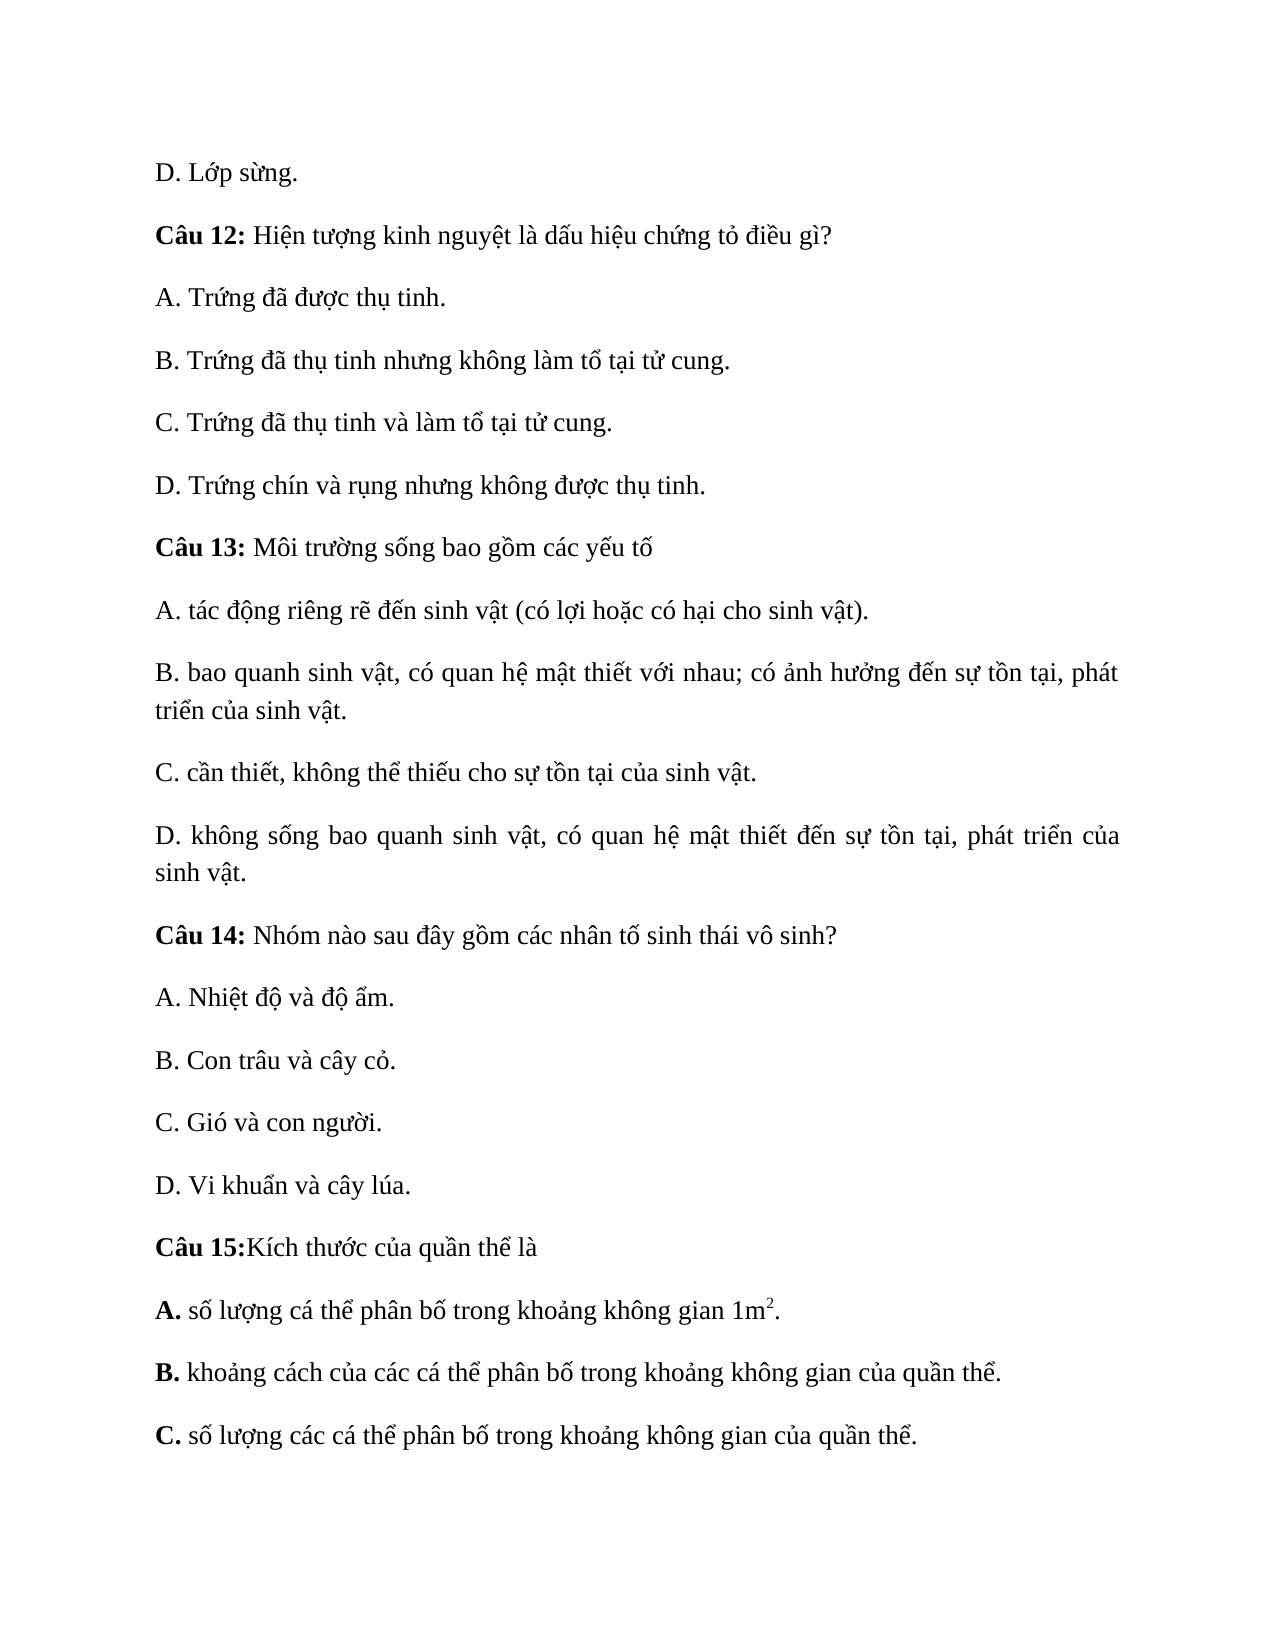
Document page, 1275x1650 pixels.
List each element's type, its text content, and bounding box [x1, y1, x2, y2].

text B. khoảng cách của các cá thể phân bố trong khoảng không gian của quần thể. [155, 1350, 1120, 1387]
text D. Trứng chín và rụng nhưng không được thụ tinh. [155, 462, 1120, 500]
text Câu 14: Nhóm nào sau đây gồm các nhân tố sinh thái vô sinh? [155, 912, 1120, 950]
text A. số lượng cá thể phân bố trong khoảng không gian 1m2. [155, 1287, 1120, 1325]
text A. Trứng đã được thụ tinh. [155, 275, 1120, 312]
text B. bao quanh sinh vật, có quan hệ mật thiết với nhau; có ảnh hưởng đến sự tồn tại, phát triển của sinh vật. [155, 650, 1120, 725]
text C. số lượng các cá thể phân bố trong khoảng không gian của quần thể. [155, 1412, 1120, 1450]
text D. Vi khuẩn và cây lúa. [155, 1162, 1120, 1200]
text B. Con trâu và cây cỏ. [155, 1037, 1120, 1075]
text Câu 13: Môi trường sống bao gồm các yếu tố [155, 525, 1120, 562]
text C. Trứng đã thụ tinh và làm tổ tại tử cung. [155, 400, 1120, 437]
text A. Nhiệt độ và độ ẩm. [155, 975, 1120, 1012]
text C. cần thiết, không thể thiếu cho sự tồn tại của sinh vật. [155, 750, 1120, 787]
text D. không sống bao quanh sinh vật, có quan hệ mật thiết đến sự tồn tại, phát triển của sinh vật. [155, 812, 1120, 887]
text D. Lớp sừng. [155, 150, 1120, 187]
text C. Gió và con người. [155, 1100, 1120, 1137]
text Câu 15:Kích thước của quần thể là [155, 1225, 1120, 1262]
text A. tác động riêng rẽ đến sinh vật (có lợi hoặc có hại cho sinh vật). [155, 587, 1120, 625]
text B. Trứng đã thụ tinh nhưng không làm tổ tại tử cung. [155, 337, 1120, 375]
text Câu 12: Hiện tượng kinh nguyệt là dấu hiệu chứng tỏ điều gì? [155, 212, 1120, 250]
